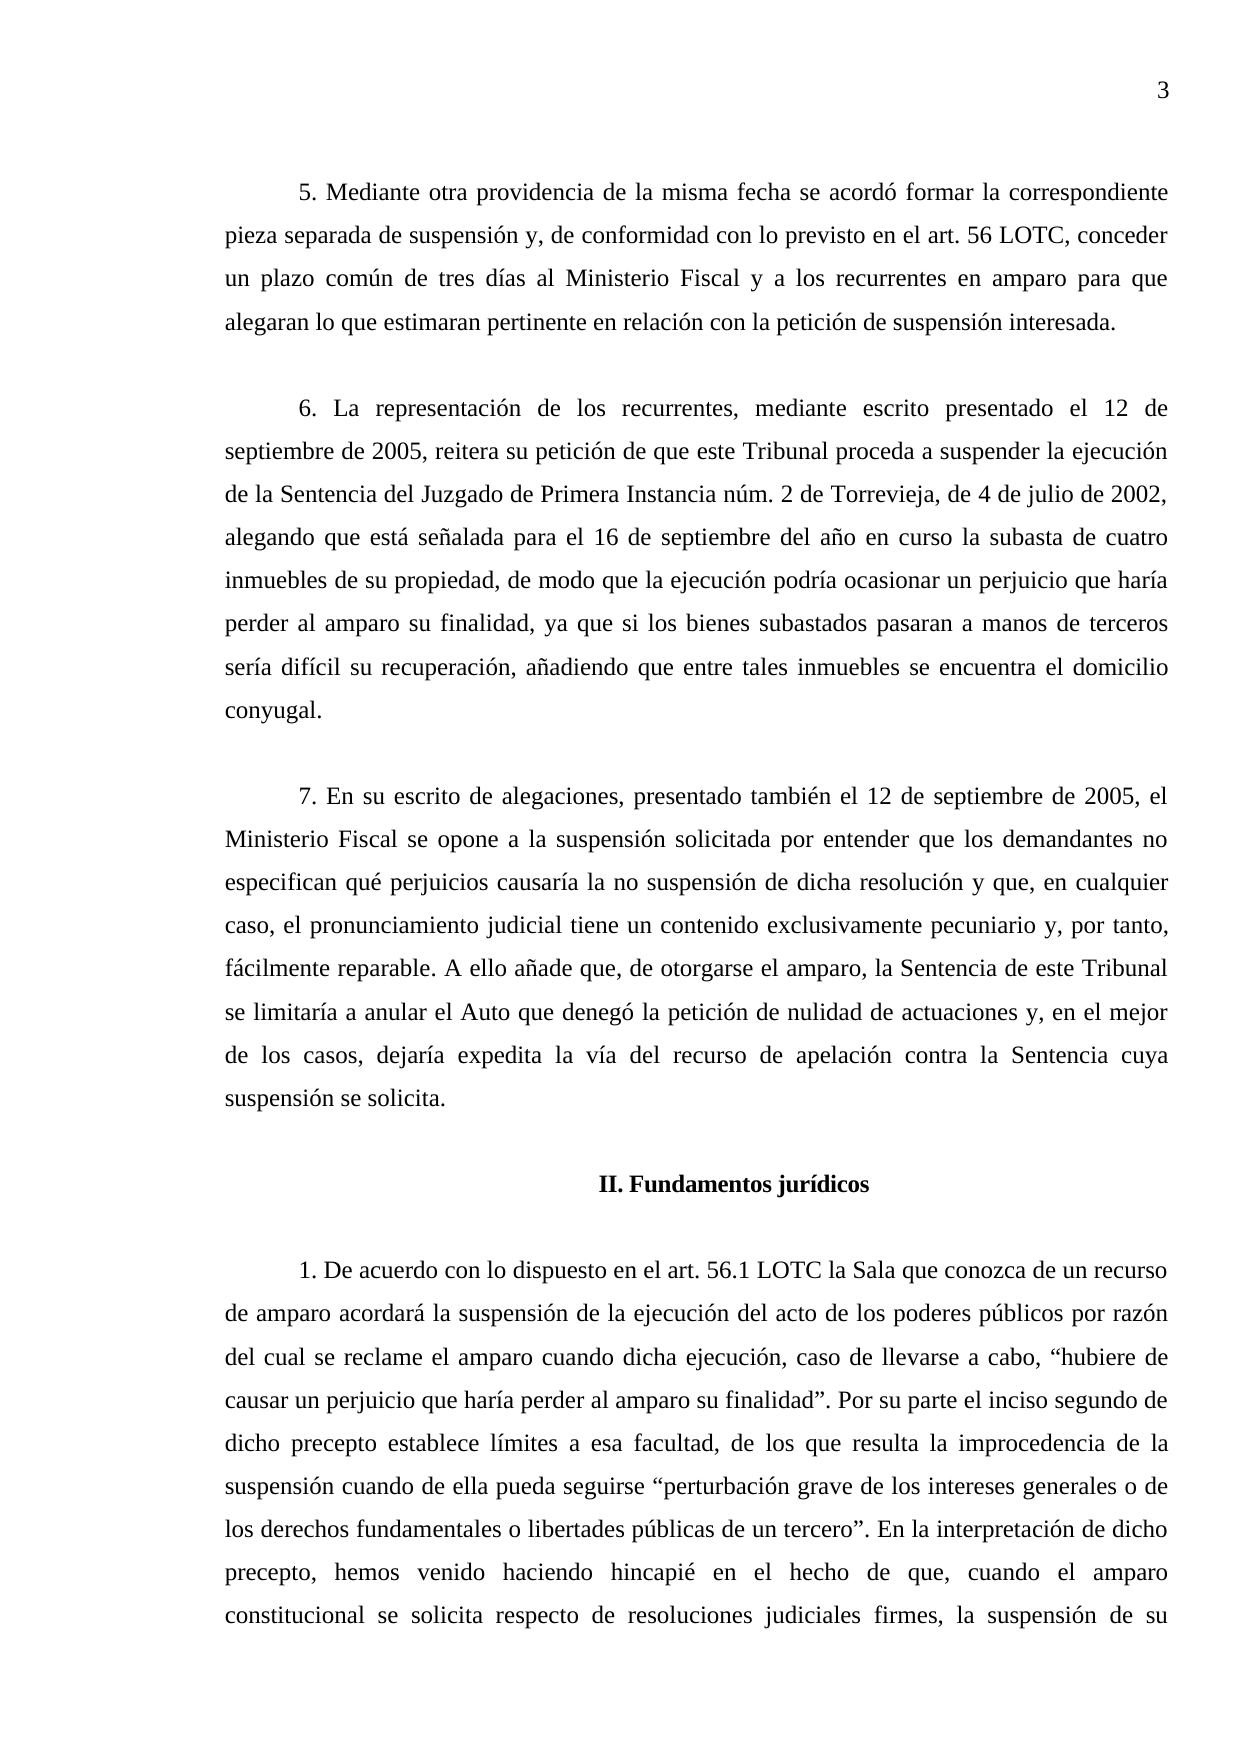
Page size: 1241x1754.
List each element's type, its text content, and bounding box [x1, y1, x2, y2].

text 7. En su escrito de alegaciones, presentado también el 12 de septiembre de 2005, el Ministerio Fiscal se opone a la suspensión solicitada por entender que los demandantes no especifican qué perjuicios causaría la no suspensión de dicha resolución y que, en cualquier caso, el pronunciamiento judicial tiene un contenido exclusivamente pecuniario y, por tanto, fácilmente reparable. A ello añade que, de otorgarse el amparo, la Sentencia de este Tribunal se limitaría a anular el Auto que denegó la petición de nulidad de actuaciones y, en el mejor de los casos, dejaría expedita la vía del recurso de apelación contra la Sentencia cuya suspensión se solicita. [224, 781, 1169, 1112]
subtitle II. Fundamentos jurídicos [224, 1169, 1169, 1198]
text 5. Mediante otra providencia de la misma fecha se acordó formar la correspondiente pieza separada de suspensión y, de conformidad con lo previsto en el art. 56 LOTC, conceder un plazo común de tres días al Ministerio Fiscal y a los recurrentes en amparo para que alegaran lo que estimaran pertinente en relación con la petición de suspensión interesada. [224, 177, 1169, 335]
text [224, 1255, 1169, 1629]
text 6. La representación de los recurrentes, mediante escrito presentado el 12 de septiembre de 2005, reitera su petición de que este Tribunal proceda a suspender la ejecución de la Sentencia del Juzgado de Primera Instancia núm. 2 de Torrevieja, de 4 de julio de 2002, alegando que está señalada para el 16 de septiembre del año en curso la subasta de cuatro inmuebles de su propiedad, de modo que la ejecución podría ocasionar un perjuicio que haría perder al amparo su finalidad, ya que si los bienes subastados pasaran a manos de terceros sería difícil su recuperación, añadiendo que entre tales inmuebles se encuentra el domicilio conyugal. [224, 393, 1169, 723]
